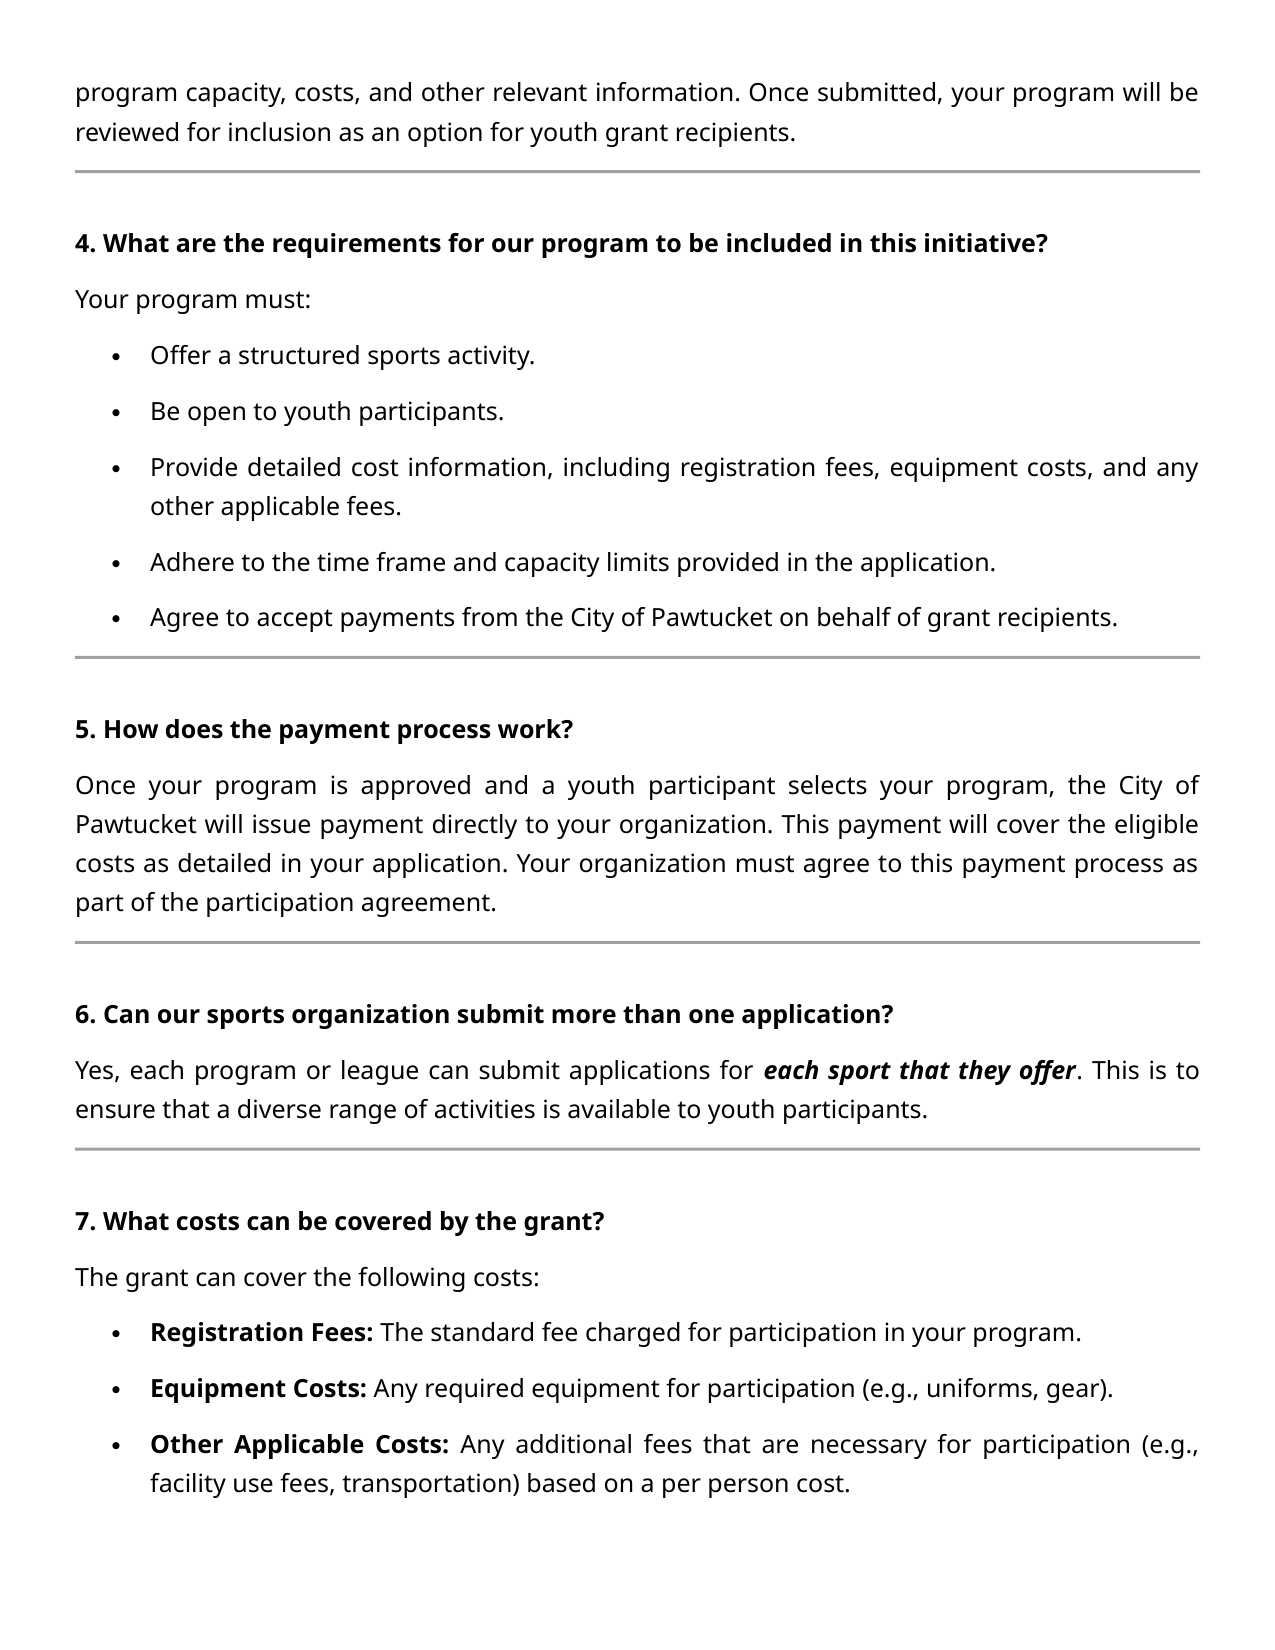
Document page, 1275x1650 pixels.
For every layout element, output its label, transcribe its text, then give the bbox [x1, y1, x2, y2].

text 4. What are the requirements for our program to be included in this initiative? [75, 226, 1200, 260]
list Be open to youth participants. [112, 393, 1200, 427]
list Registration Fees: The standard fee charged for participation in your program. [112, 1315, 1200, 1349]
list Other Applicable Costs: Any additional fees that are necessary for participation (e.g., facility use fees, transportation) based on a per person cost. [112, 1427, 1200, 1500]
list Equipment Costs: Any required equipment for participation (e.g., uniforms, gear). [112, 1371, 1200, 1405]
text 5. How does the payment process work? [75, 712, 1200, 746]
list Agree to accept payments from the City of Pawtucket on behalf of grant recipients. [112, 600, 1200, 634]
list Provide detailed cost information, including registration fees, equipment costs, and any other applicable fees. [112, 449, 1200, 522]
list Adhere to the time frame and capacity limits provided in the application. [112, 544, 1200, 578]
text 7. What costs can be covered by the grant? [75, 1203, 1200, 1237]
text Yes, each program or league can submit applications for each sport that they offer. This is to ensure that a diverse range of activities is available to youth participants. [75, 1052, 1200, 1126]
list Offer a structured sports activity. [112, 337, 1200, 372]
text Once your program is approved and a youth participant selects your program, the City of Pawtucket will issue payment directly to your organization. This payment will cover the eligible costs as detailed in your application. Your organization must agree to this payment process as part of the participation agreement. [75, 767, 1200, 919]
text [75, 75, 1200, 148]
text The grant can cover the following costs: [75, 1259, 1200, 1293]
text Your program must: [75, 282, 1200, 316]
text 6. Can our sports organization submit more than one application? [75, 997, 1200, 1031]
